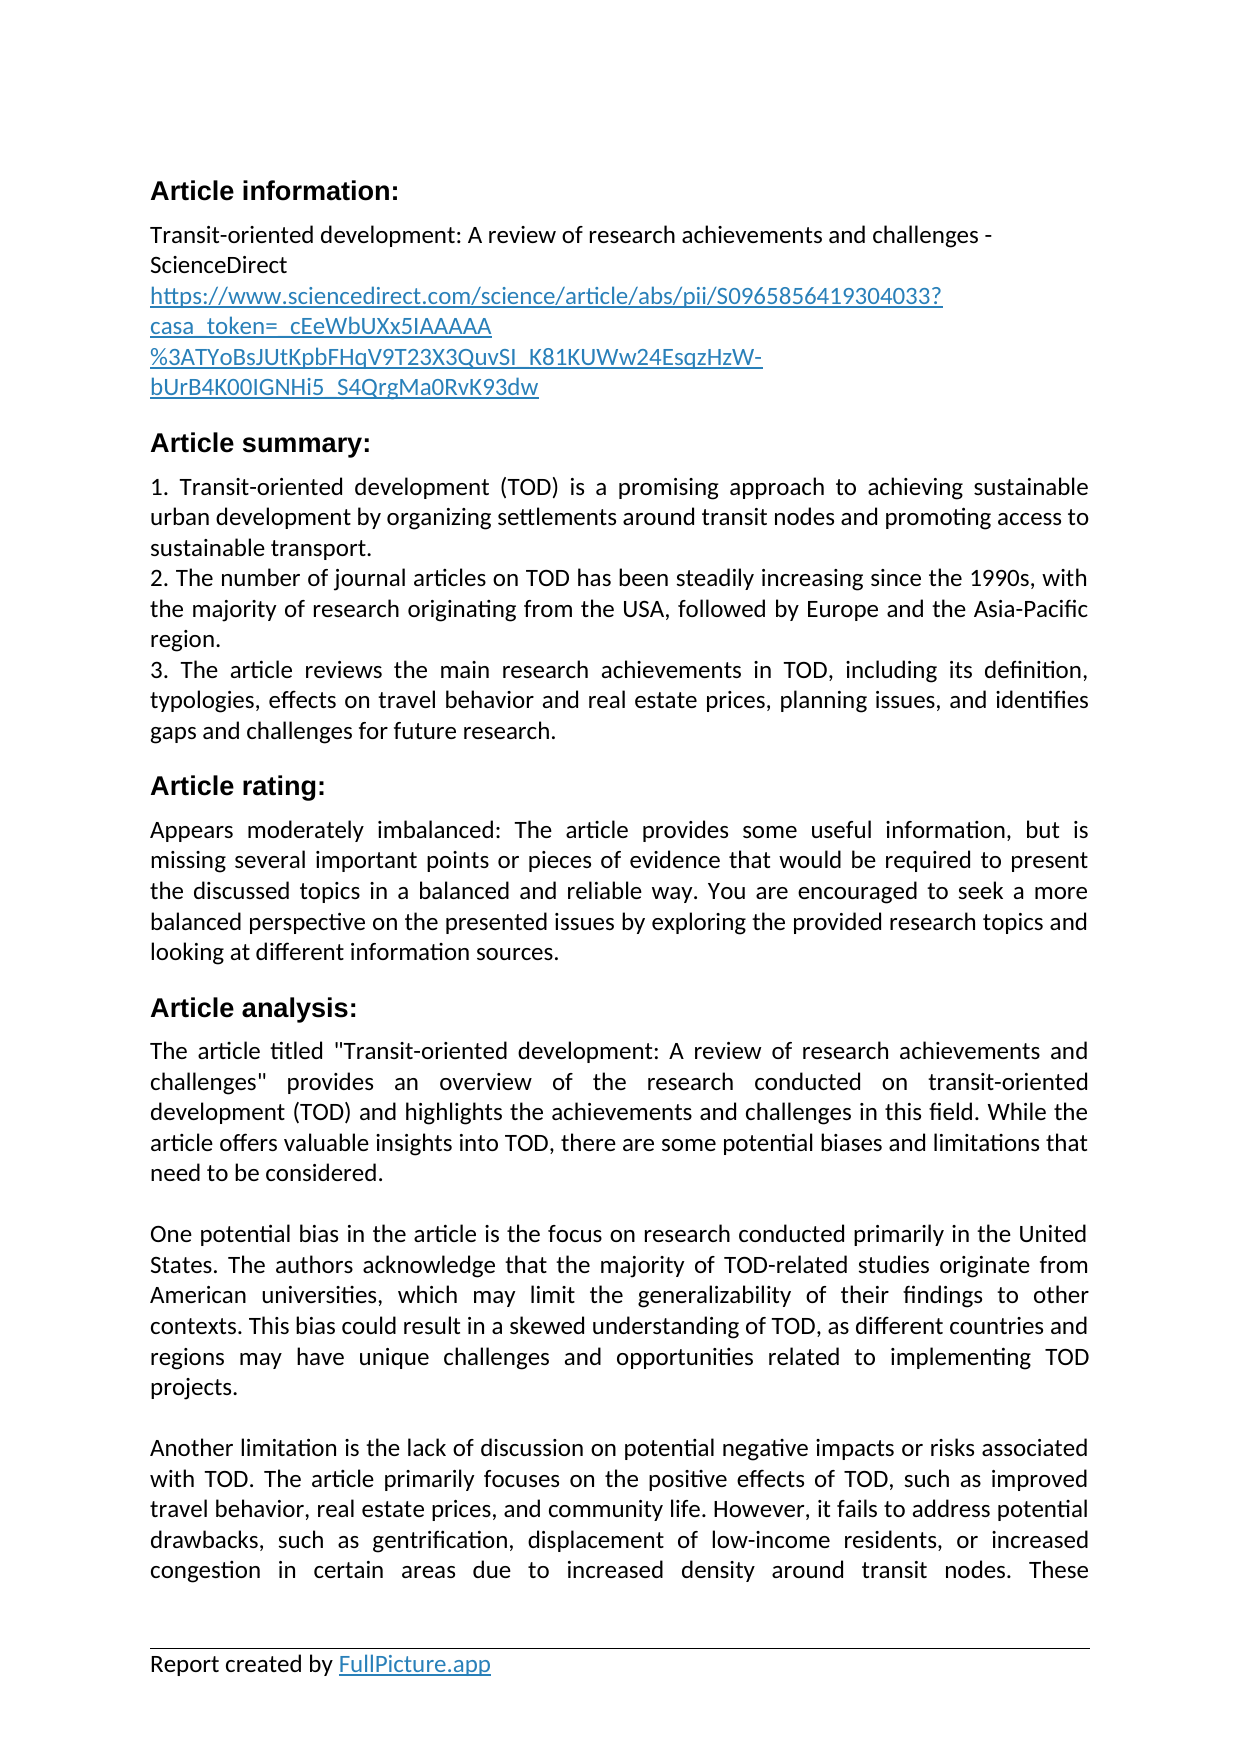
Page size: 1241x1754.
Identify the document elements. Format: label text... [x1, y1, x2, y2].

text Transit-oriented development: A review of research achievements and challenges - ScienceDirecthttps://www.sciencedirect.com/science/article/abs/pii/S0965856419304033?casa_token=_cEeWbUXx5IAAAAA%3ATYoBsJUtKpbFHqV9T23X3QuvSI_K81KUWw24EsqzHzW-bUrB4K00IGNHi5_S4QrgMa0RvK93dw [150, 219, 1090, 402]
text 2. The number of journal articles on TOD has been steadily increasing since the 1990s, with the majority of research originating from the USA, followed by Europe and the Asia-Pacific region. [150, 562, 1090, 654]
subtitle Article summary: [150, 427, 1090, 458]
text 3. The article reviews the main research achievements in TOD, including its definition, typologies, effects on travel behavior and real estate prices, planning issues, and identifies gaps and challenges for future research. [150, 654, 1090, 745]
text Appears moderately imbalanced: The article provides some useful information, but is missing several important points or pieces of evidence that would be required to present the discussed topics in a balanced and reliable way. You are encouraged to seek a more balanced perspective on the presented issues by exploring the provided research topics and looking at different information sources. [150, 814, 1090, 967]
subtitle Article information: [150, 175, 1090, 206]
text The article titled "Transit-oriented development: A review of research achievements and challenges" provides an overview of the research conducted on transit-oriented development (TOD) and highlights the achievements and challenges in this field. While the article offers valuable insights into TOD, there are some potential biases and limitations that need to be considered. [150, 1035, 1090, 1188]
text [150, 1432, 1090, 1585]
text One potential bias in the article is the focus on research conducted primarily in the United States. The authors acknowledge that the majority of TOD-related studies originate from American universities, which may limit the generalizability of their findings to other contexts. This bias could result in a skewed understanding of TOD, as different countries and regions may have unique challenges and opportunities related to implementing TOD projects. [150, 1218, 1090, 1402]
subtitle Article analysis: [150, 992, 1090, 1023]
text 1. Transit-oriented development (TOD) is a promising approach to achieving sustainable urban development by organizing settlements around transit nodes and promoting access to sustainable transport. [150, 471, 1090, 562]
subtitle Article rating: [150, 770, 1090, 802]
